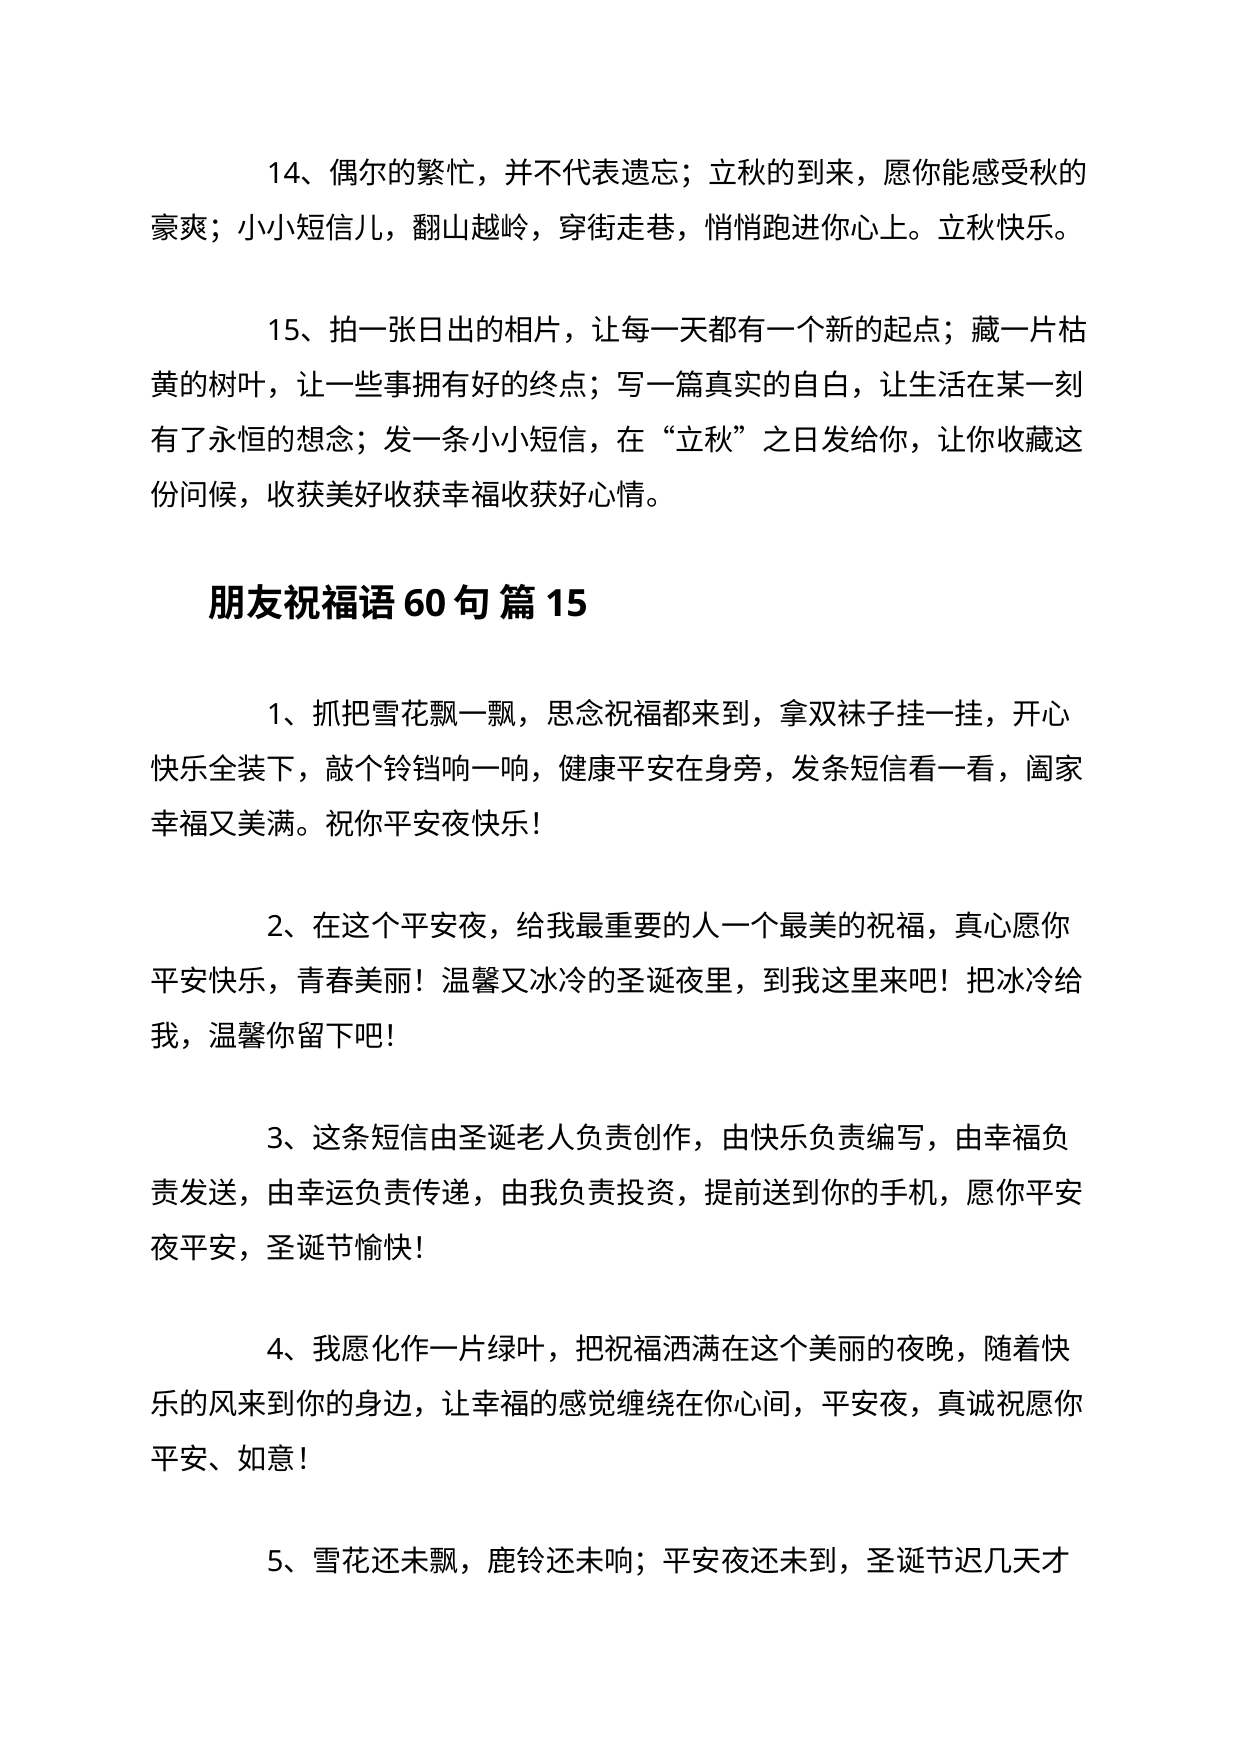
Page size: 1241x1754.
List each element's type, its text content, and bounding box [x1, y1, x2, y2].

text 朋友祝福语60句 篇15 [150, 573, 1090, 628]
text 4、我愿化作一片绿叶，把祝福洒满在这个美丽的夜晚，随着快乐的风来到你的身边，让幸福的感觉缠绕在你心间，平安夜，真诚祝愿你平安、如意！ [150, 1326, 1090, 1478]
text 15、拍一张日出的相片，让每一天都有一个新的起点；藏一片枯黄的树叶，让一些事拥有好的终点；写一篇真实的自白，让生活在某一刻有了永恒的想念；发一条小小短信，在“立秋”之日发给你，让你收藏这份问候，收获美好收获幸福收获好心情。 [150, 307, 1090, 514]
text 3、这条短信由圣诞老人负责创作，由快乐负责编写，由幸福负责发送，由幸运负责传递，由我负责投资，提前送到你的手机，愿你平安夜平安，圣诞节愉快！ [150, 1114, 1090, 1266]
text 2、在这个平安夜，给我最重要的人一个最美的祝福，真心愿你平安快乐，青春美丽！温馨又冰冷的圣诞夜里，到我这里来吧！把冰冷给我，温馨你留下吧！ [150, 903, 1090, 1055]
text 14、偶尔的繁忙，并不代表遗忘；立秋的到来，愿你能感受秋的豪爽；小小短信儿，翻山越岭，穿街走巷，悄悄跑进你心上。立秋快乐。 [150, 150, 1090, 247]
text 1、抓把雪花飘一飘，思念祝福都来到，拿双袜子挂一挂，开心快乐全装下，敲个铃铛响一响，健康平安在身旁，发条短信看一看，阖家幸福又美满。祝你平安夜快乐！ [150, 691, 1090, 843]
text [150, 1538, 1090, 1580]
